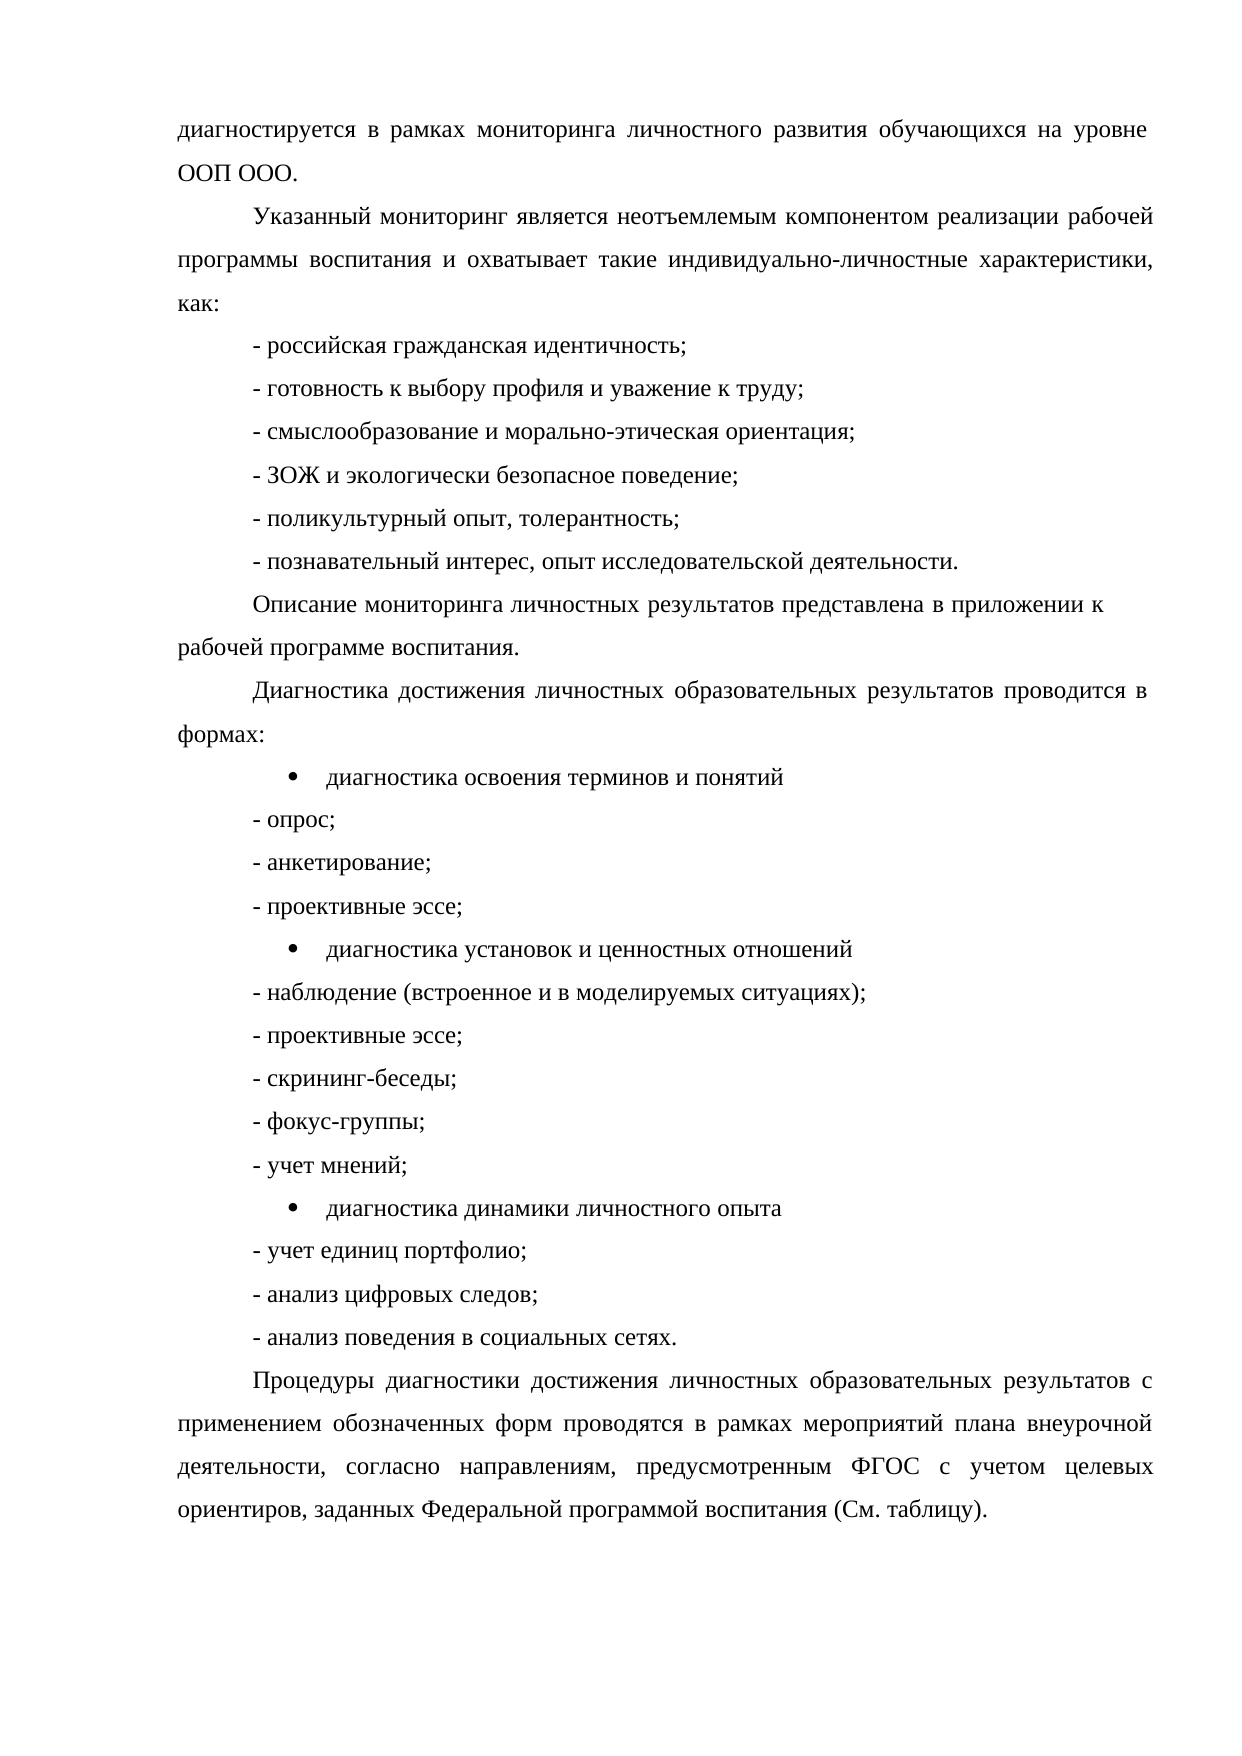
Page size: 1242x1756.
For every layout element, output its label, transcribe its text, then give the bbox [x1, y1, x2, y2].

list диагностика установок и ценностных отношений [289, 934, 1231, 963]
list российская гражданская идентичность; [252, 331, 1231, 359]
list скрининг-беседы; [252, 1063, 1231, 1092]
list анкетирование; [252, 847, 1231, 876]
list диагностика динамики личностного опыта [289, 1193, 1231, 1222]
list анализ цифровых следов; [252, 1279, 1231, 1307]
list проективные эссе; [252, 1020, 1231, 1049]
list проективные эссе; [252, 891, 1231, 919]
list учет единиц портфолио; [252, 1236, 1231, 1264]
list ЗОЖ и экологически безопасное поведение; [252, 460, 1231, 488]
list смыслообразование и морально-этическая ориентация; [252, 416, 1231, 445]
list наблюдение (встроенное и в моделируемых ситуациях); [252, 977, 1231, 1006]
text Описание мониторинга личностных результатов представлена в приложении к рабочей программе воспитания. [177, 589, 1152, 661]
list фокус-группы; [252, 1106, 1231, 1135]
list поликультурный опыт, толерантность; [252, 503, 1231, 532]
list анализ поведения в социальных сетях. [252, 1322, 1231, 1351]
text Диагностика достижения личностных образовательных результатов проводится в формах: [177, 676, 1231, 747]
list опрос; [252, 804, 1231, 833]
list учет мнений; [252, 1150, 1231, 1178]
list познавательный интерес, опыт исследовательской деятельности. [252, 546, 1231, 575]
list диагностика освоения терминов и понятий [289, 762, 1231, 791]
list готовность к выбору профиля и уважение к труду; [252, 373, 1231, 402]
text Указанный мониторинг является неотъемлемым компонентом реализации рабочей программы воспитания и охватывает такие индивидуально-личностные характеристики, как: [177, 201, 1154, 316]
text Процедуры диагностики достижения личностных образовательных результатов с применением обозначенных форм проводятся в рамках мероприятий плана внеурочной деятельности, согласно направлениям, предусмотренным ФГОС с учетом целевых ориентиров, заданных Федеральной программой воспитания (См. таблицу). [177, 1365, 1154, 1523]
text диагностируется в рамках мониторинга личностного развития обучающихся на уровне ООП ООО. [177, 114, 1152, 187]
